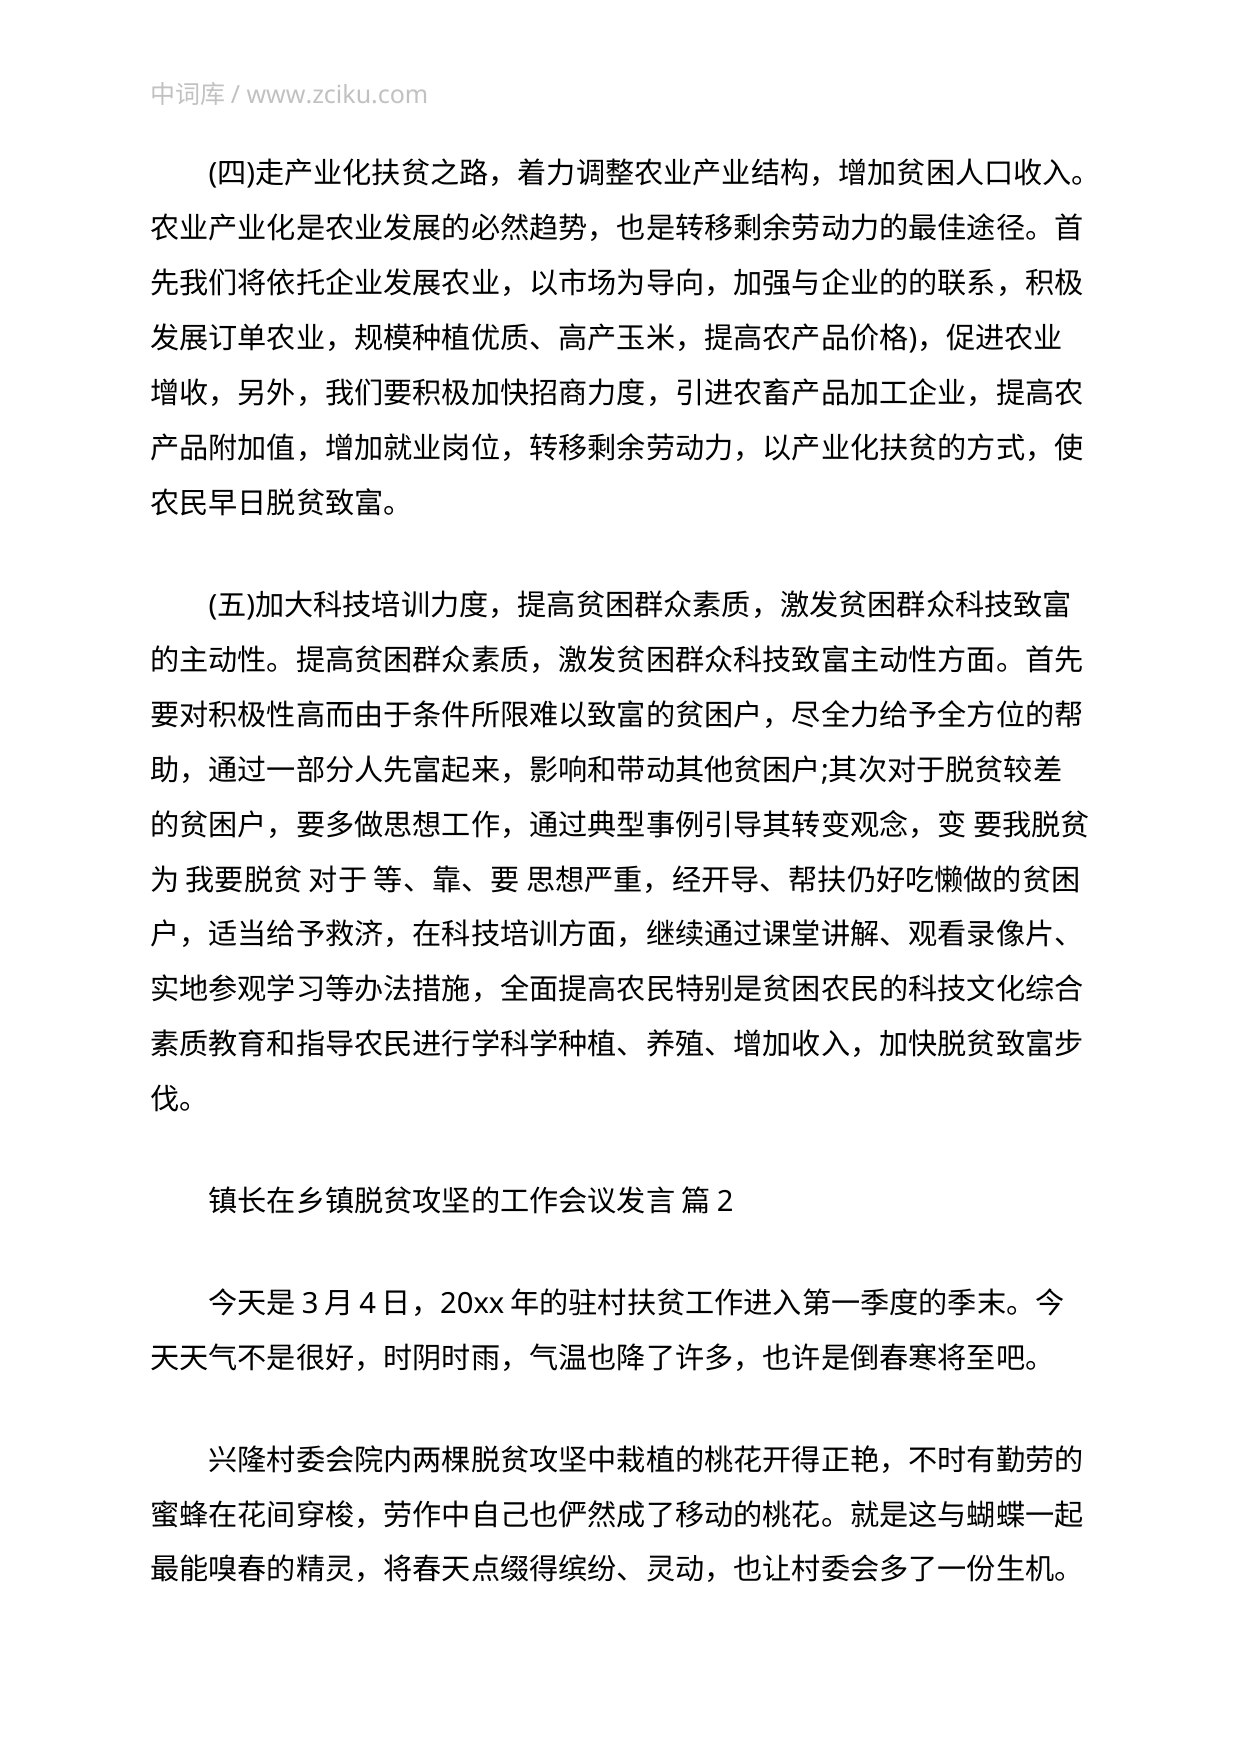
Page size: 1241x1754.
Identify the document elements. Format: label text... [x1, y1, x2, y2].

text 今天是3月4日，20xx年的驻村扶贫工作进入第一季度的季末。今天天气不是很好，时阴时雨，气温也降了许多，也许是倒春寒将至吧。 [150, 1279, 1090, 1377]
text (五)加大科技培训力度，提高贫困群众素质，激发贫困群众科技致富的主动性。提高贫困群众素质，激发贫困群众科技致富主动性方面。首先要对积极性高而由于条件所限难以致富的贫困户，尽全力给予全方位的帮助，通过一部分人先富起来，影响和带动其他贫困户;其次对于脱贫较差的贫困户，要多做思想工作，通过典型事例引导其转变观念，变 要我脱贫 为 我要脱贫 对于 等、靠、要 思想严重，经开导、帮扶仍好吃懒做的贫困户，适当给予救济，在科技培训方面，继续通过课堂讲解、观看录像片、实地参观学习等办法措施，全面提高农民特别是贫困农民的科技文化综合素质教育和指导农民进行学科学种植、养殖、增加收入，加快脱贫致富步伐。 [150, 581, 1090, 1118]
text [150, 1436, 1090, 1588]
text 镇长在乡镇脱贫攻坚的工作会议发言 篇2 [150, 1177, 1090, 1220]
text (四)走产业化扶贫之路，着力调整农业产业结构，增加贫困人口收入。农业产业化是农业发展的必然趋势，也是转移剩余劳动力的最佳途径。首先我们将依托企业发展农业，以市场为导向，加强与企业的的联系，积极发展订单农业，规模种植优质、高产玉米，提高农产品价格)，促进农业增收，另外，我们要积极加快招商力度，引进农畜产品加工企业，提高农产品附加值，增加就业岗位，转移剩余劳动力，以产业化扶贫的方式，使农民早日脱贫致富。 [150, 150, 1090, 522]
